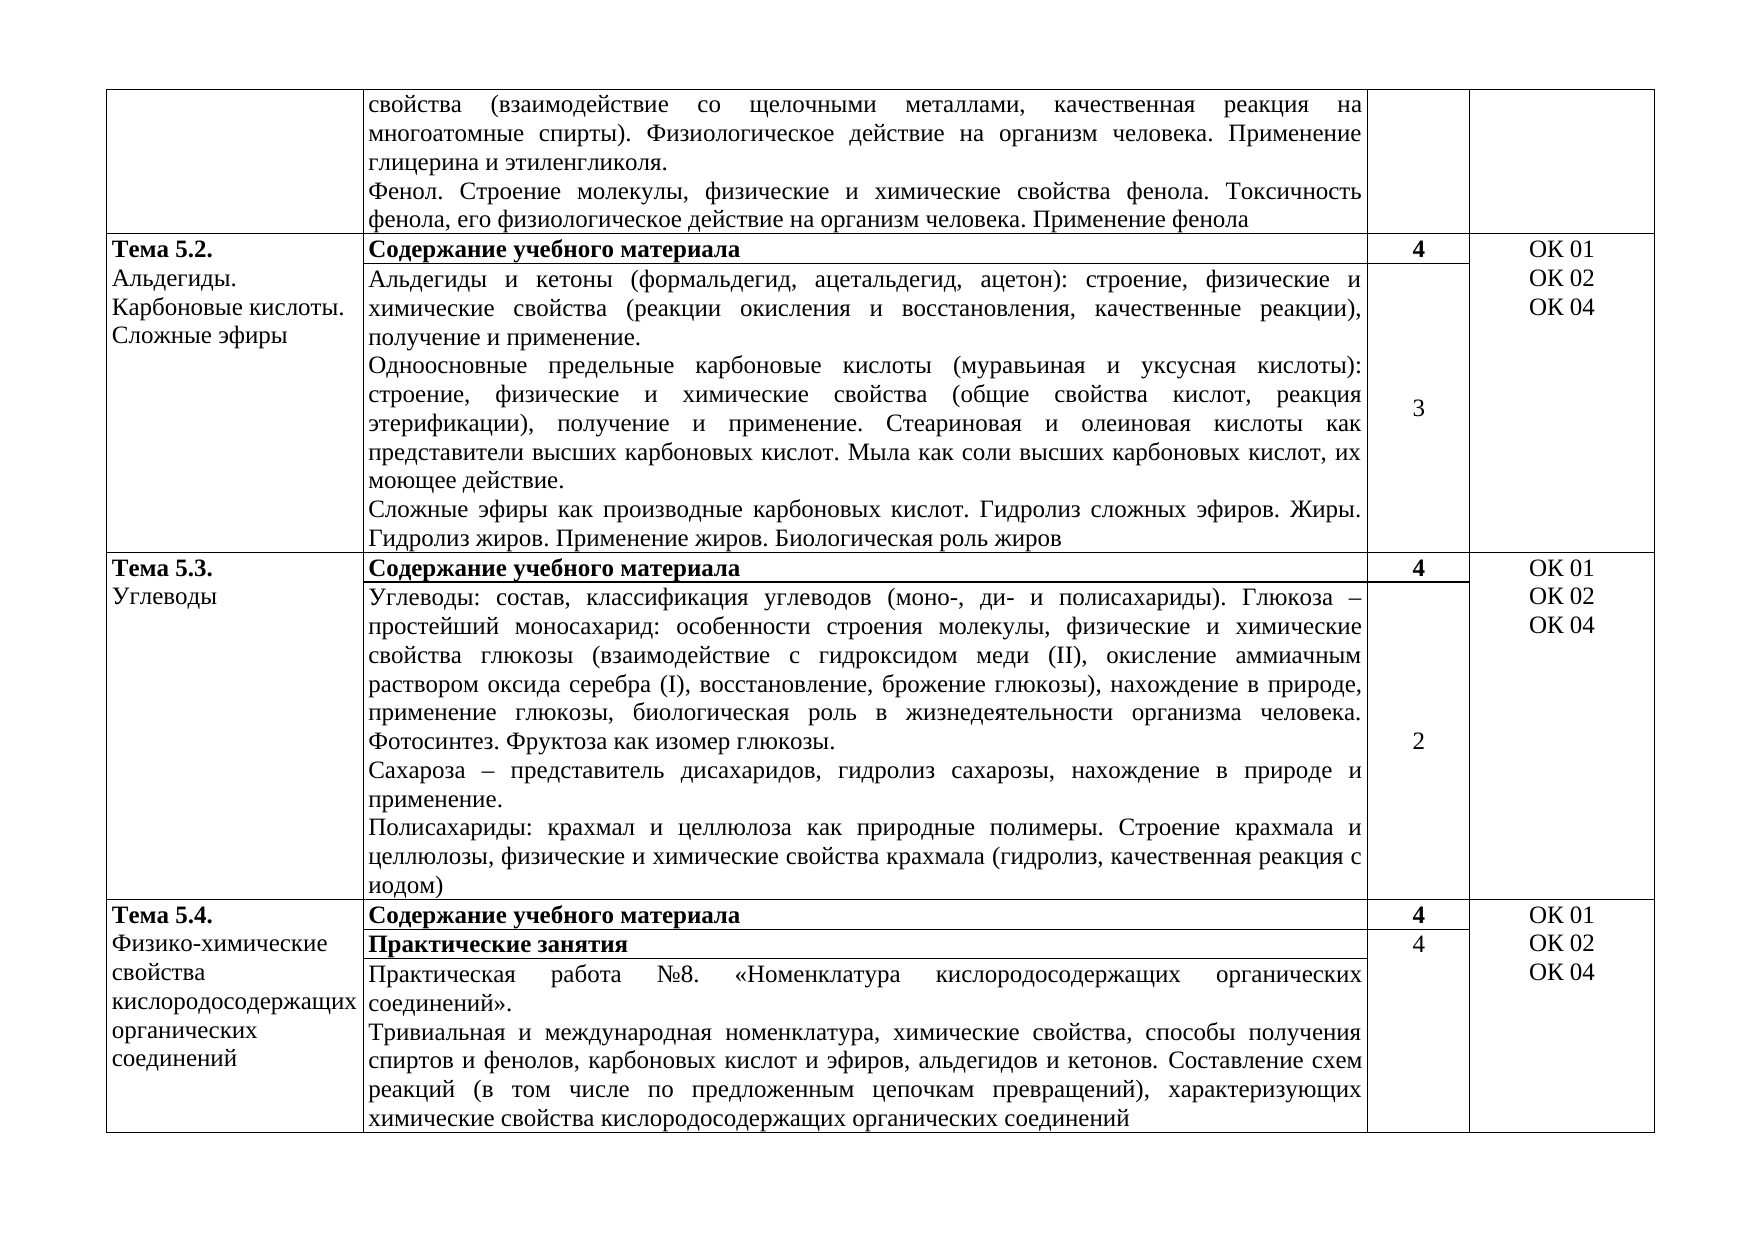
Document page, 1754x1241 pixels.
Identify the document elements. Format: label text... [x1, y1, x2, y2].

table_cell 4 [1368, 553, 1469, 581]
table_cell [364, 90, 1367, 233]
table_cell Альдегиды и кетоны (формальдегид, ацетальдегид, ацетон): строение, физические и химические свойства (реакции окисления и восстановления, качественные реакции), получение и применение. Одноосновные предельные карбоновые кислоты (муравьиная и уксусная кислоты): строение, физические и химические свойства (общие свойства кислот, реакция этерификации), получение и применение. Стеариновая и олеиновая кислоты как представители высших карбоновых кислот. Мыла как соли высших карбоновых кислот, их моющее действие. Сложные эфиры как производные карбоновых кислот. Гидролиз сложных эфиров. Жиры. Гидролиз жиров. Применение жиров. Биологическая роль жиров [364, 264, 1367, 552]
table_cell Тема 5.4. Физико-химические свойства кислородосодержащих органических соединений [107, 900, 363, 1132]
table_cell 2 [1368, 583, 1469, 899]
table_cell 3 [1368, 264, 1469, 552]
table_cell Содержание учебного материала [364, 234, 1367, 263]
table_cell ОК 01 ОК 02 ОК 04 [1470, 234, 1654, 552]
table_cell Практические занятия [364, 930, 1367, 958]
table_cell Тема 5.2. Альдегиды. Карбоновые кислоты. Сложные эфиры [107, 234, 363, 552]
table_cell Практическая работа №8. «Номенклатура кислородосодержащих органических соединений». Тривиальная и международная номенклатура, химические свойства, способы получения спиртов и фенолов, карбоновых кислот и эфиров, альдегидов и кетонов. Составление схем реакций (в том числе по предложенным цепочкам превращений), характеризующих химические свойства кислородосодержащих органических соединений [364, 959, 1367, 1132]
table_cell 4 [1368, 234, 1469, 263]
table_cell 4 [1368, 900, 1469, 928]
table_cell Углеводы: состав, классификация углеводов (моно-, ди- и полисахариды). Глюкоза – простейший моносахарид: особенности строения молекулы, физические и химические свойства глюкозы (взаимодействие с гидроксидом меди (II), окисление аммиачным раствором оксида серебра (I), восстановление, брожение глюкозы), нахождение в природе, применение глюкозы, биологическая роль в жизнедеятельности организма человека. Фотосинтез. Фруктоза как изомер глюкозы. Сахароза – представитель дисахаридов, гидролиз сахарозы, нахождение в природе и применение. Полисахариды: крахмал и целлюлоза как природные полимеры. Строение крахмала и целлюлозы, физические и химические свойства крахмала (гидролиз, качественная реакция с иодом) [364, 583, 1367, 899]
table_cell Содержание учебного материала [364, 900, 1367, 928]
table_cell 4 [1368, 930, 1469, 1132]
table_cell Тема 5.3. Углеводы [107, 553, 363, 899]
table_cell ОК 01 ОК 02 ОК 04 [1470, 553, 1654, 899]
table_cell Содержание учебного материала [364, 553, 1367, 581]
table_cell ОК 01 ОК 02 ОК 04 [1470, 900, 1654, 1132]
table_cell 2 [1368, 90, 1469, 233]
